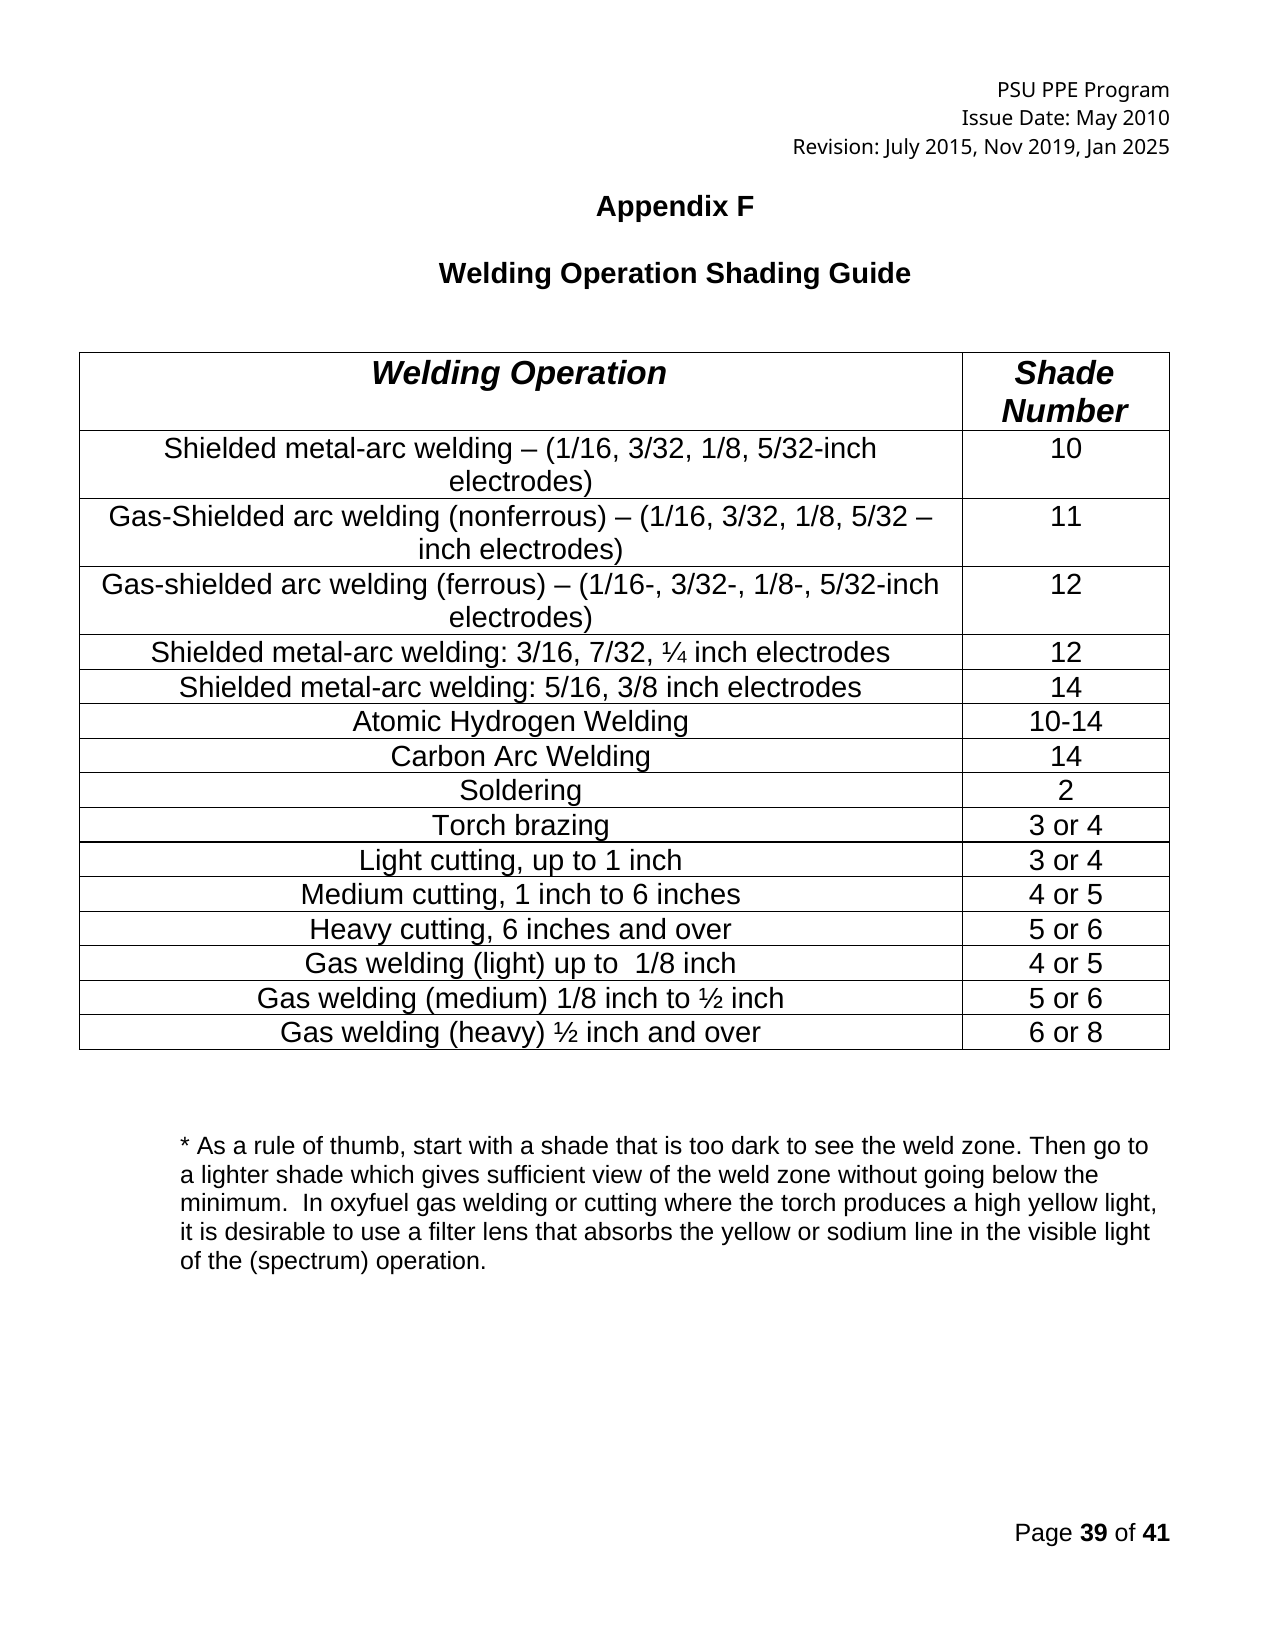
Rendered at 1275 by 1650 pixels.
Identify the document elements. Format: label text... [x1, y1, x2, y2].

table_cell Gas welding (light) up to 1/8 inch [80, 946, 962, 980]
table_cell 14 [963, 670, 1169, 703]
table_cell 12 [963, 635, 1169, 668]
table_cell Gas welding (heavy) ½ inch and over [80, 1015, 962, 1049]
table_cell Shielded metal-arc welding: 5/16, 3/8 inch electrodes [80, 670, 962, 703]
table_cell 12 [963, 567, 1169, 634]
table_cell 6 or 8 [963, 1015, 1169, 1049]
text Welding Operation Shading Guide [180, 256, 1170, 289]
table_cell 5 or 6 [963, 912, 1169, 945]
table_cell 10-14 [963, 704, 1169, 738]
table_cell Soldering [80, 773, 962, 807]
text Appendix F [180, 189, 1170, 222]
table_cell Shielded metal-arc welding – (1/16, 3/32, 1/8, 5/32-inch electrodes) [80, 431, 962, 498]
table_cell Gas-shielded arc welding (ferrous) – (1/16-, 3/32-, 1/8-, 5/32-inch electrodes) [80, 567, 962, 634]
table_cell 2 [963, 773, 1169, 807]
table_cell 4 or 5 [963, 877, 1169, 911]
table_header Welding Operation [80, 353, 962, 429]
table_cell Light cutting, up to 1 inch [80, 843, 962, 876]
table_cell 11 [963, 499, 1169, 566]
table_header Shade Number [963, 353, 1169, 429]
table_cell Shielded metal-arc welding: 3/16, 7/32, ¼ inch electrodes [80, 635, 962, 668]
text * As a rule of thumb, start with a shade that is too dark to see the weld zone. Then go to a lighter shade which gives sufficient view of the weld zone without going below the minimum. In oxyfuel gas welding or cutting where the torch produces a high yellow light, it is desirable to use a filter lens that absorbs the yellow or sodium line in the visible light of the (spectrum) operation. [180, 1131, 1170, 1274]
table_cell Gas welding (medium) 1/8 inch to ½ inch [80, 981, 962, 1014]
table_cell 5 or 6 [963, 981, 1169, 1014]
table_cell Carbon Arc Welding [80, 739, 962, 772]
table_cell 3 or 4 [963, 843, 1169, 876]
table_cell 3 or 4 [963, 808, 1169, 841]
table_cell Atomic Hydrogen Welding [80, 704, 962, 738]
table_cell 14 [963, 739, 1169, 772]
table_cell Torch brazing [80, 808, 962, 841]
table_cell 10 [963, 431, 1169, 498]
table_cell Gas-Shielded arc welding (nonferrous) – (1/16, 3/32, 1/8, 5/32 – inch electrodes) [80, 499, 962, 566]
table_cell Heavy cutting, 6 inches and over [80, 912, 962, 945]
table_cell Medium cutting, 1 inch to 6 inches [80, 877, 962, 911]
table_cell 4 or 5 [963, 946, 1169, 980]
